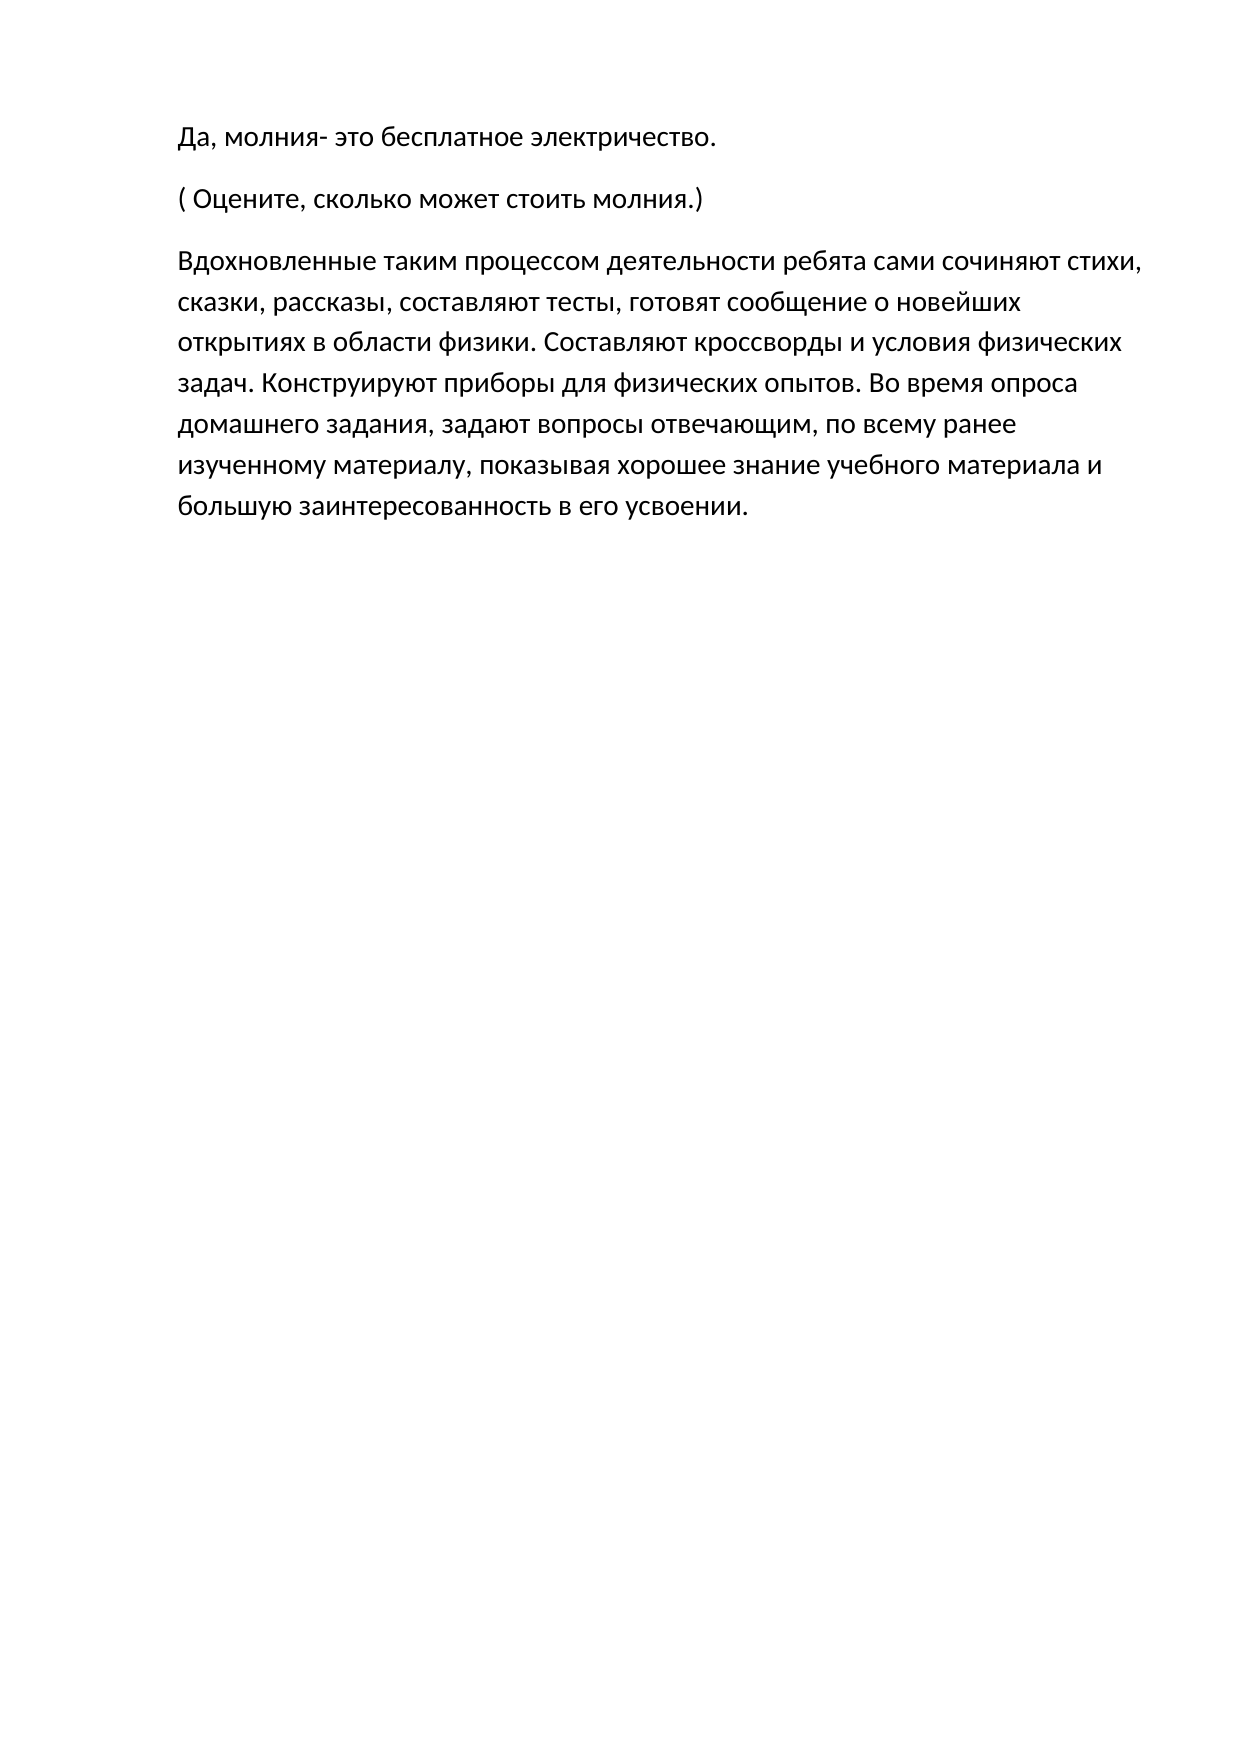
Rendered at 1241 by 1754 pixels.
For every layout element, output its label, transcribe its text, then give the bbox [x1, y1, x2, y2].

text Вдохновленные таким процессом деятельности ребята сами сочиняют стихи, сказки, рассказы, составляют тесты, готовят сообщение о новейших открытиях в области физики. Составляют кроссворды и условия физических задач. Конструируют приборы для физических опытов. Во время опроса домашнего задания, задают вопросы отвечающим, по всему ранее изученному материалу, показывая хорошее знание учебного материала и большую заинтересованность в его усвоении. [177, 242, 1152, 605]
text ( Оцените, сколько может стоить молния.) [177, 180, 1152, 216]
text Да, молния- это бесплатное электричество. [177, 118, 1152, 154]
